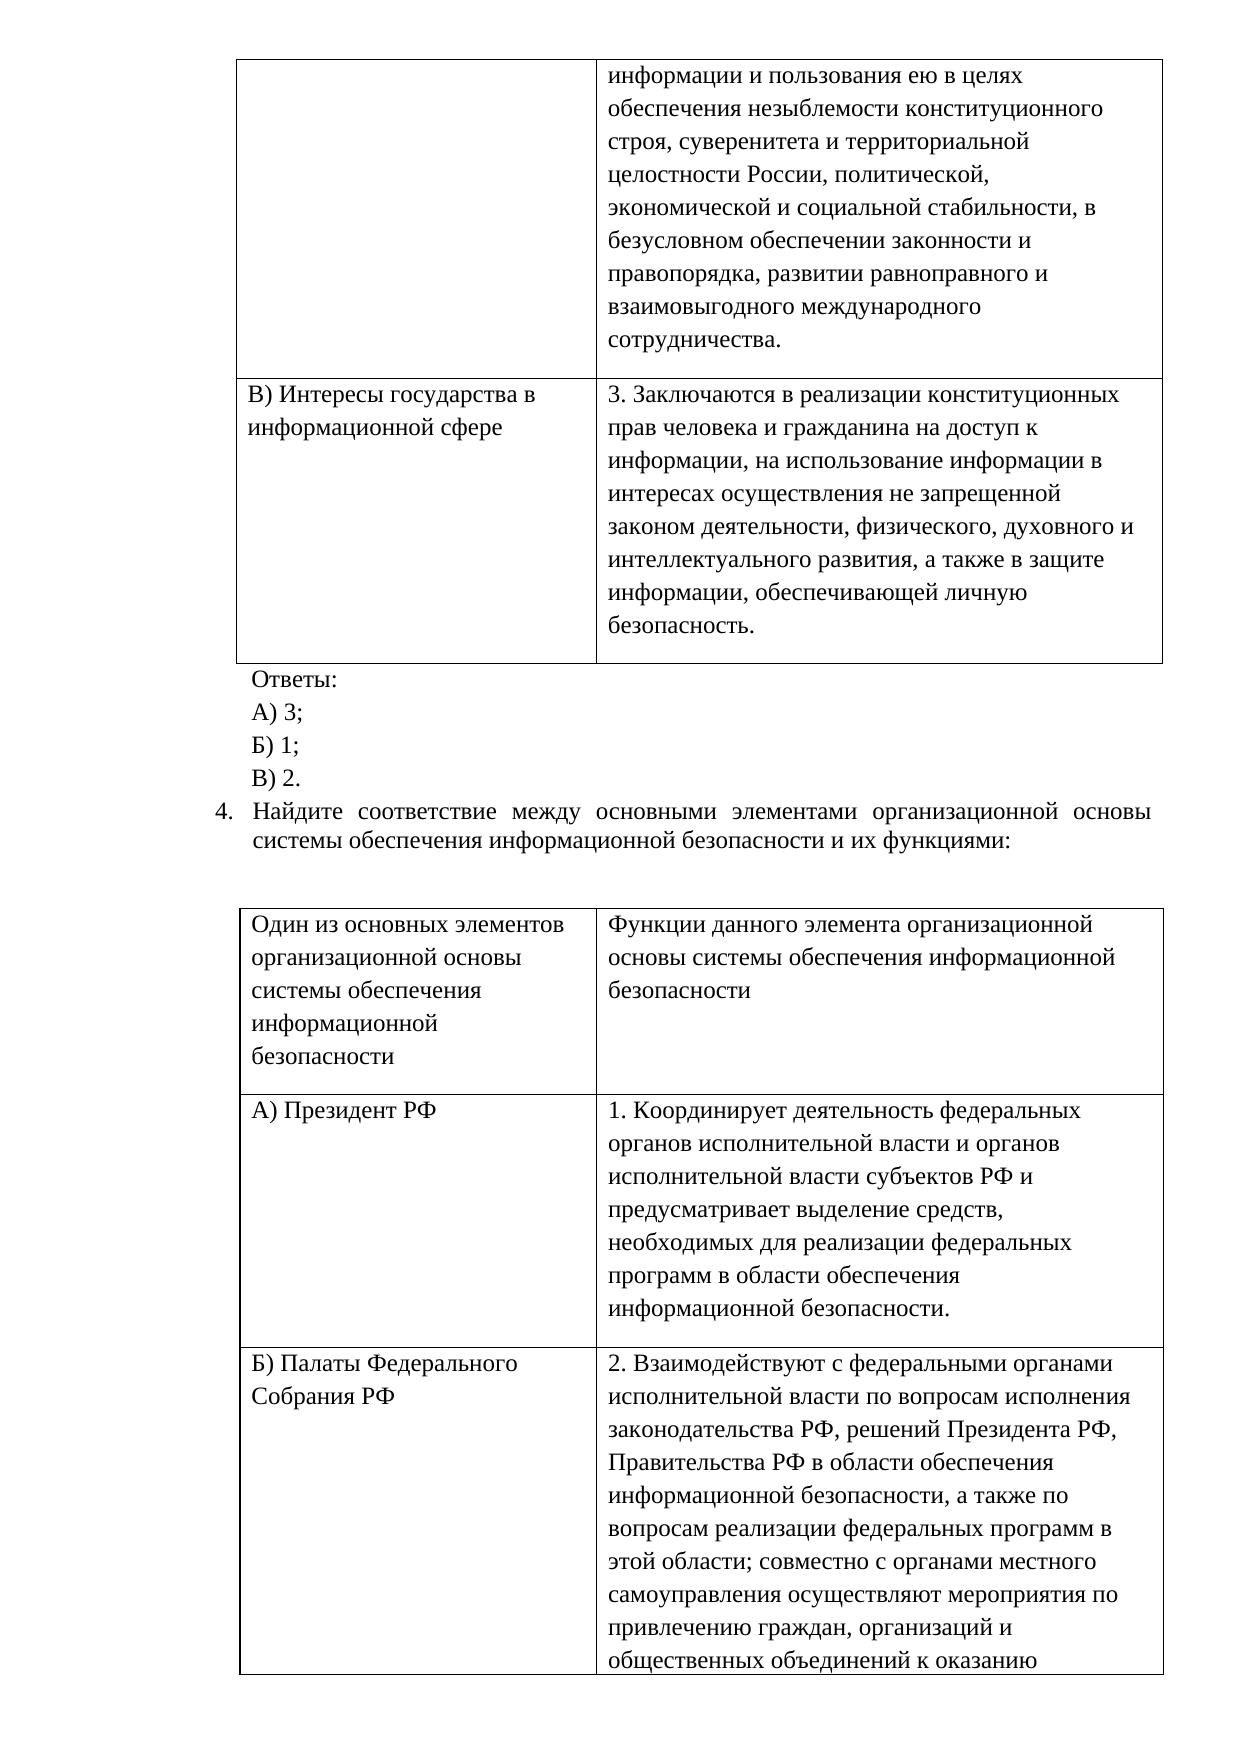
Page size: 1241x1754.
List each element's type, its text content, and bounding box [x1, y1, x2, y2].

text А) 3; [251, 697, 1152, 726]
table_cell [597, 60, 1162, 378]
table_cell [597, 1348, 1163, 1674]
list Найдите соответствие между основными элементами организационной основы системы обеспечения информационной безопасности и их функциями: [215, 796, 1152, 854]
text Б) 1; [251, 730, 1152, 759]
text Ответы: [251, 664, 1152, 693]
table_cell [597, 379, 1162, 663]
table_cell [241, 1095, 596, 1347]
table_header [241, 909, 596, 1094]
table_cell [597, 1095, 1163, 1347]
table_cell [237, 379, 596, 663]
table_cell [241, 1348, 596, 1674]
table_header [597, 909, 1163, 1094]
text В) 2. [251, 763, 1152, 792]
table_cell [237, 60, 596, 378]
